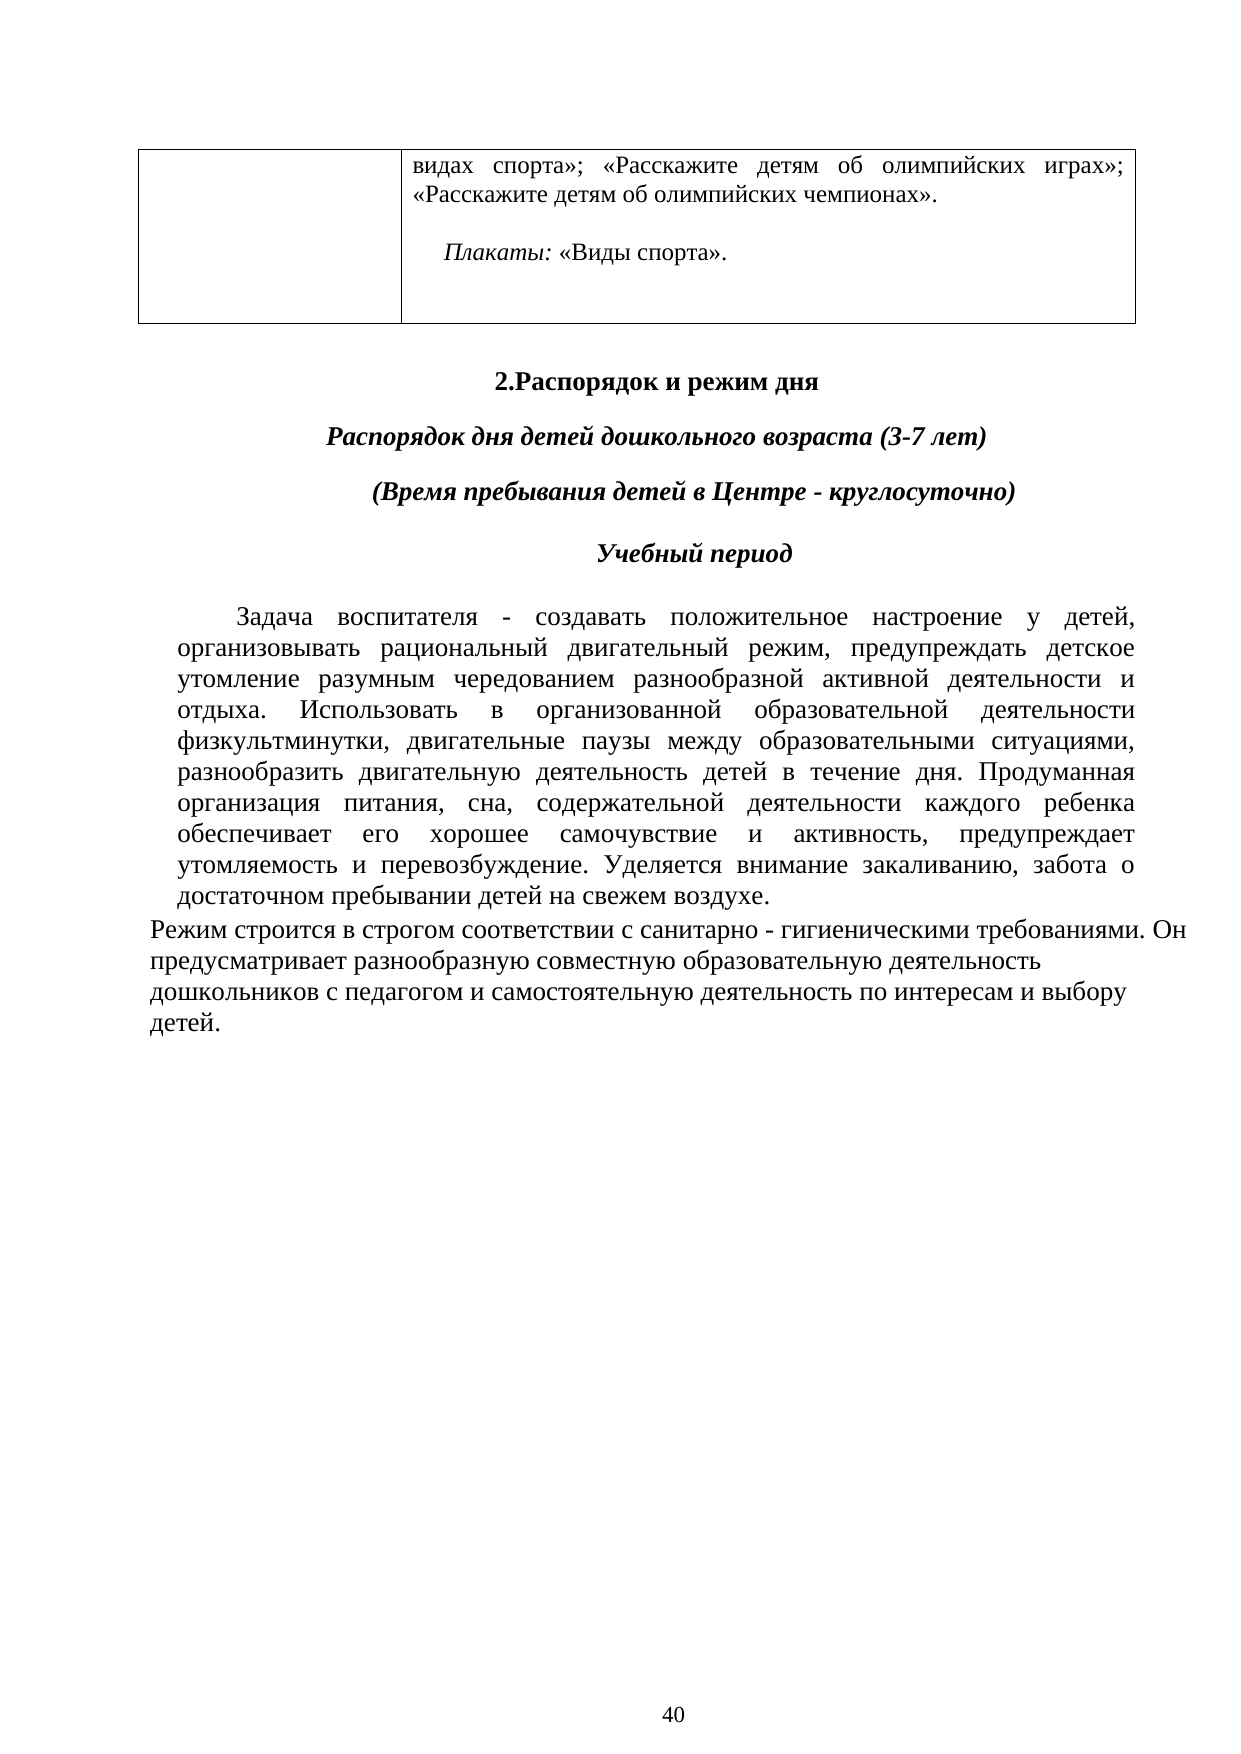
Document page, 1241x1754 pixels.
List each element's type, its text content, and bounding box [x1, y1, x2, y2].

text Распорядок дня детей дошкольного возраста (3-7 лет) [150, 421, 1163, 452]
text Задача воспитателя - создавать положительное настроение у детей, организовывать рациональный двигательный режим, предупреждать детское утомление разумным чередованием разнообразной активной деятельности и отдыха. Использовать в организованной образовательной деятельности физкультминутки, двигательные паузы между образовательными ситуациями, разнообразить двигательную деятельность детей в течение дня. Продуманная организация питания, сна, содержательной деятельности каждого ребенка обеспечивает его хорошее самочувствие и активность, предупреждает утомляемость и перевозбуждение. Уделяется внимание закаливанию, забота о достаточном пребывании детей на свежем воздухе. [177, 601, 1136, 910]
text (Время пребывания детей в Центре - круглосуточно) [150, 475, 1238, 506]
text Учебный период [150, 538, 1238, 569]
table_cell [402, 150, 1135, 323]
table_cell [139, 150, 401, 323]
text Режим строится в строгом соответствии с санитарно - гигиеническими требованиями. Он предусматривает разнообразную совместную образовательную деятельность дошкольников с педагогом и самостоятельную деятельность по интересам и выбору детей. [150, 913, 1197, 1037]
text 2.Распорядок и режим дня [150, 366, 1163, 397]
